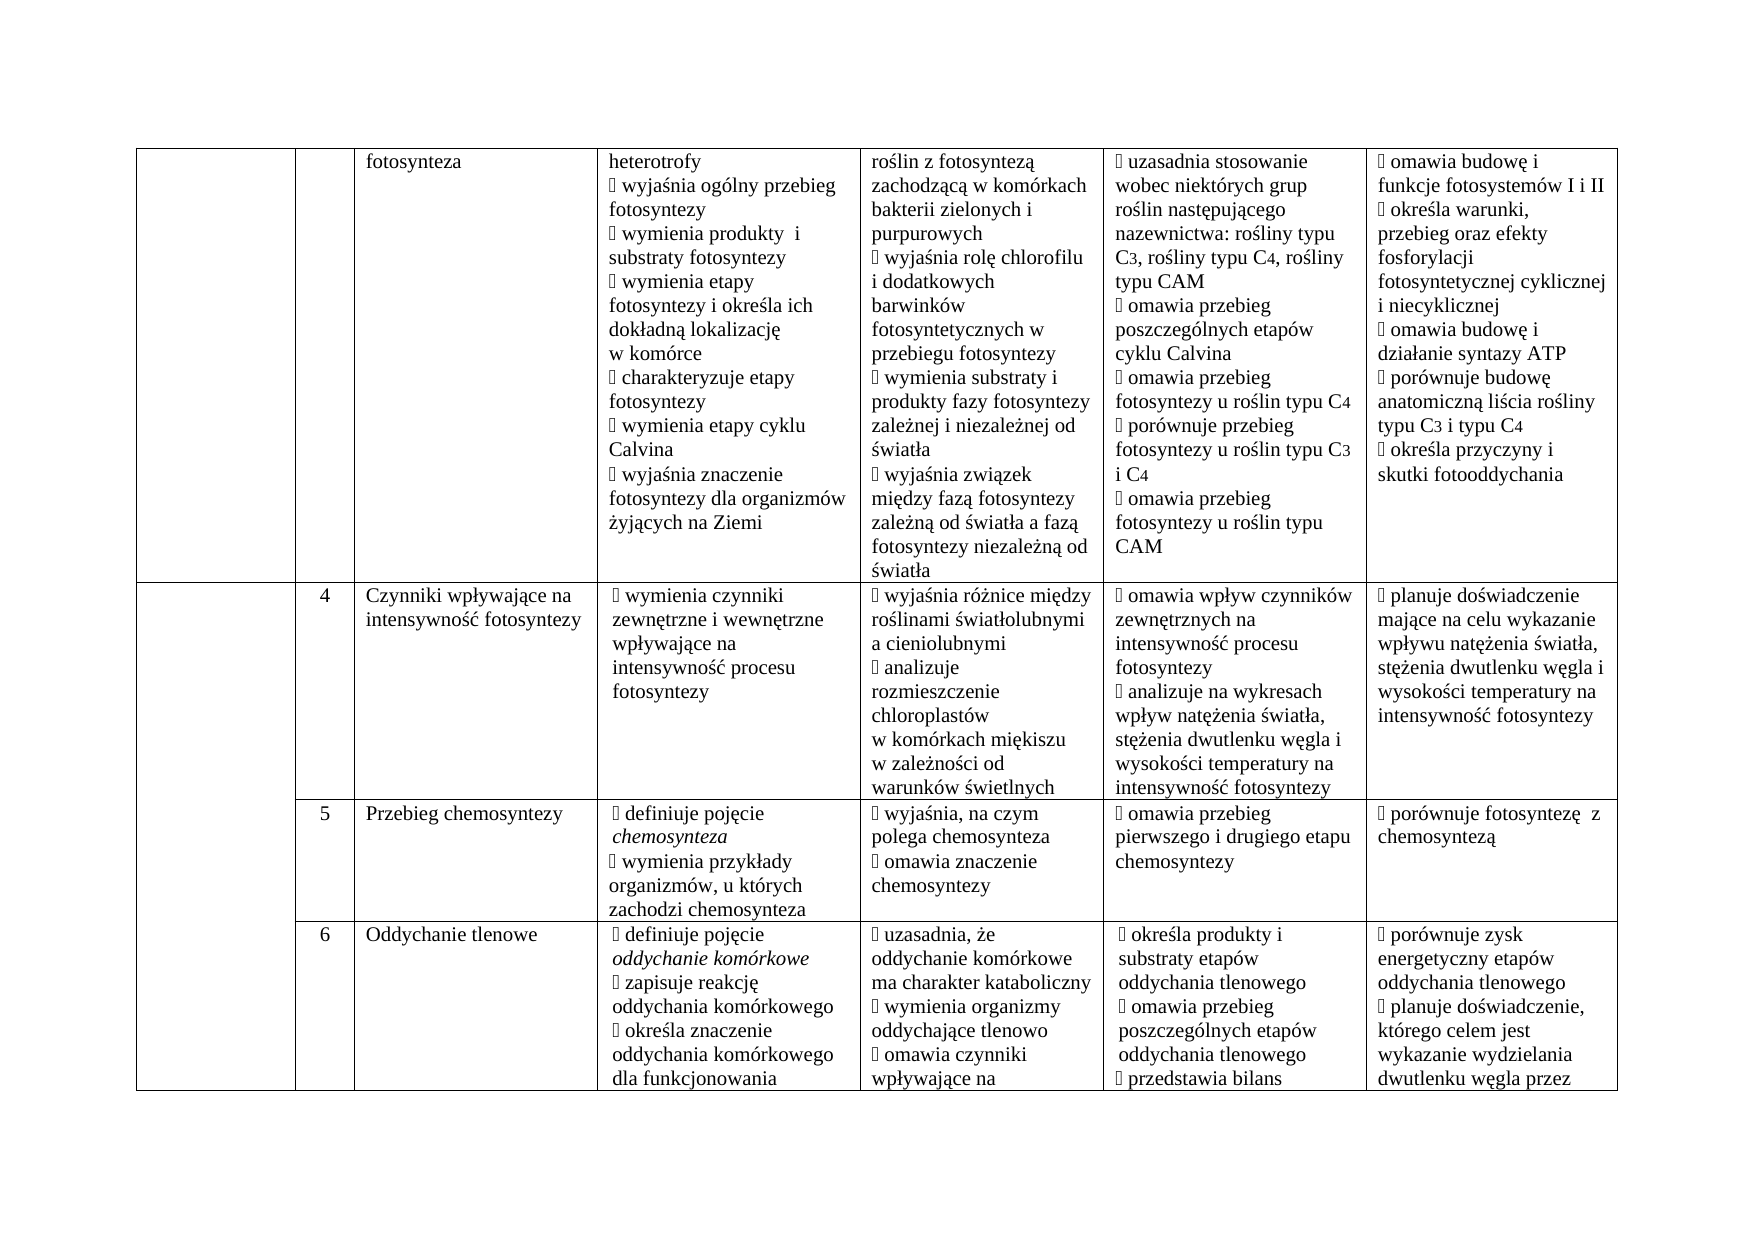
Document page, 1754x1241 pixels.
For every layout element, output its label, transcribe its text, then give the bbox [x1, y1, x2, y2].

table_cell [355, 149, 597, 582]
table_cell 6 [296, 922, 354, 1090]
table_cell [137, 583, 295, 1090]
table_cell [1104, 149, 1366, 582]
table_cell 3 [296, 149, 354, 582]
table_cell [1367, 922, 1617, 1090]
table_cell definiuje pojęcie chemosynteza wymienia przykłady organizmów, u których zachodzi chemosynteza [598, 800, 860, 921]
table_cell wyjaśnia różnice między roślinami światłolubnymi a cieniolubnymi analizuje rozmieszczenie chloroplastów w komórkach miękiszu w zależności od warunków świetlnych [861, 583, 1103, 799]
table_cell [861, 922, 1103, 1090]
table_cell wyjaśnia, na czym polega chemosynteza omawia znaczenie chemosyntezy [861, 800, 1103, 921]
table_cell porównuje fotosyntezę z chemosyntezą [1367, 800, 1617, 921]
table_cell Czynniki wpływające na intensywność fotosyntezy [355, 583, 597, 799]
table_cell Oddychanie tlenowe [355, 922, 597, 1090]
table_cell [598, 922, 860, 1090]
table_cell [598, 149, 860, 582]
table_cell 4 [296, 583, 354, 799]
table_cell wymienia czynniki zewnętrzne i wewnętrzne wpływające na intensywność procesu fotosyntezy [598, 583, 860, 799]
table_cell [1104, 922, 1366, 1090]
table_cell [1367, 149, 1617, 582]
table_cell omawia przebieg pierwszego i drugiego etapu chemosyntezy [1104, 800, 1366, 921]
table_cell planuje doświadczenie mające na celu wykazanie wpływu natężenia światła, stężenia dwutlenku węgla i wysokości temperatury na intensywność fotosyntezy [1367, 583, 1617, 799]
table_cell omawia wpływ czynników zewnętrznych na intensywność procesu fotosyntezy analizuje na wykresach wpływ natężenia światła, stężenia dwutlenku węgla i wysokości temperatury na intensywność fotosyntezy [1104, 583, 1366, 799]
table_cell 5 [296, 800, 354, 921]
table_cell Przebieg chemosyntezy [355, 800, 597, 921]
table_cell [861, 149, 1103, 582]
